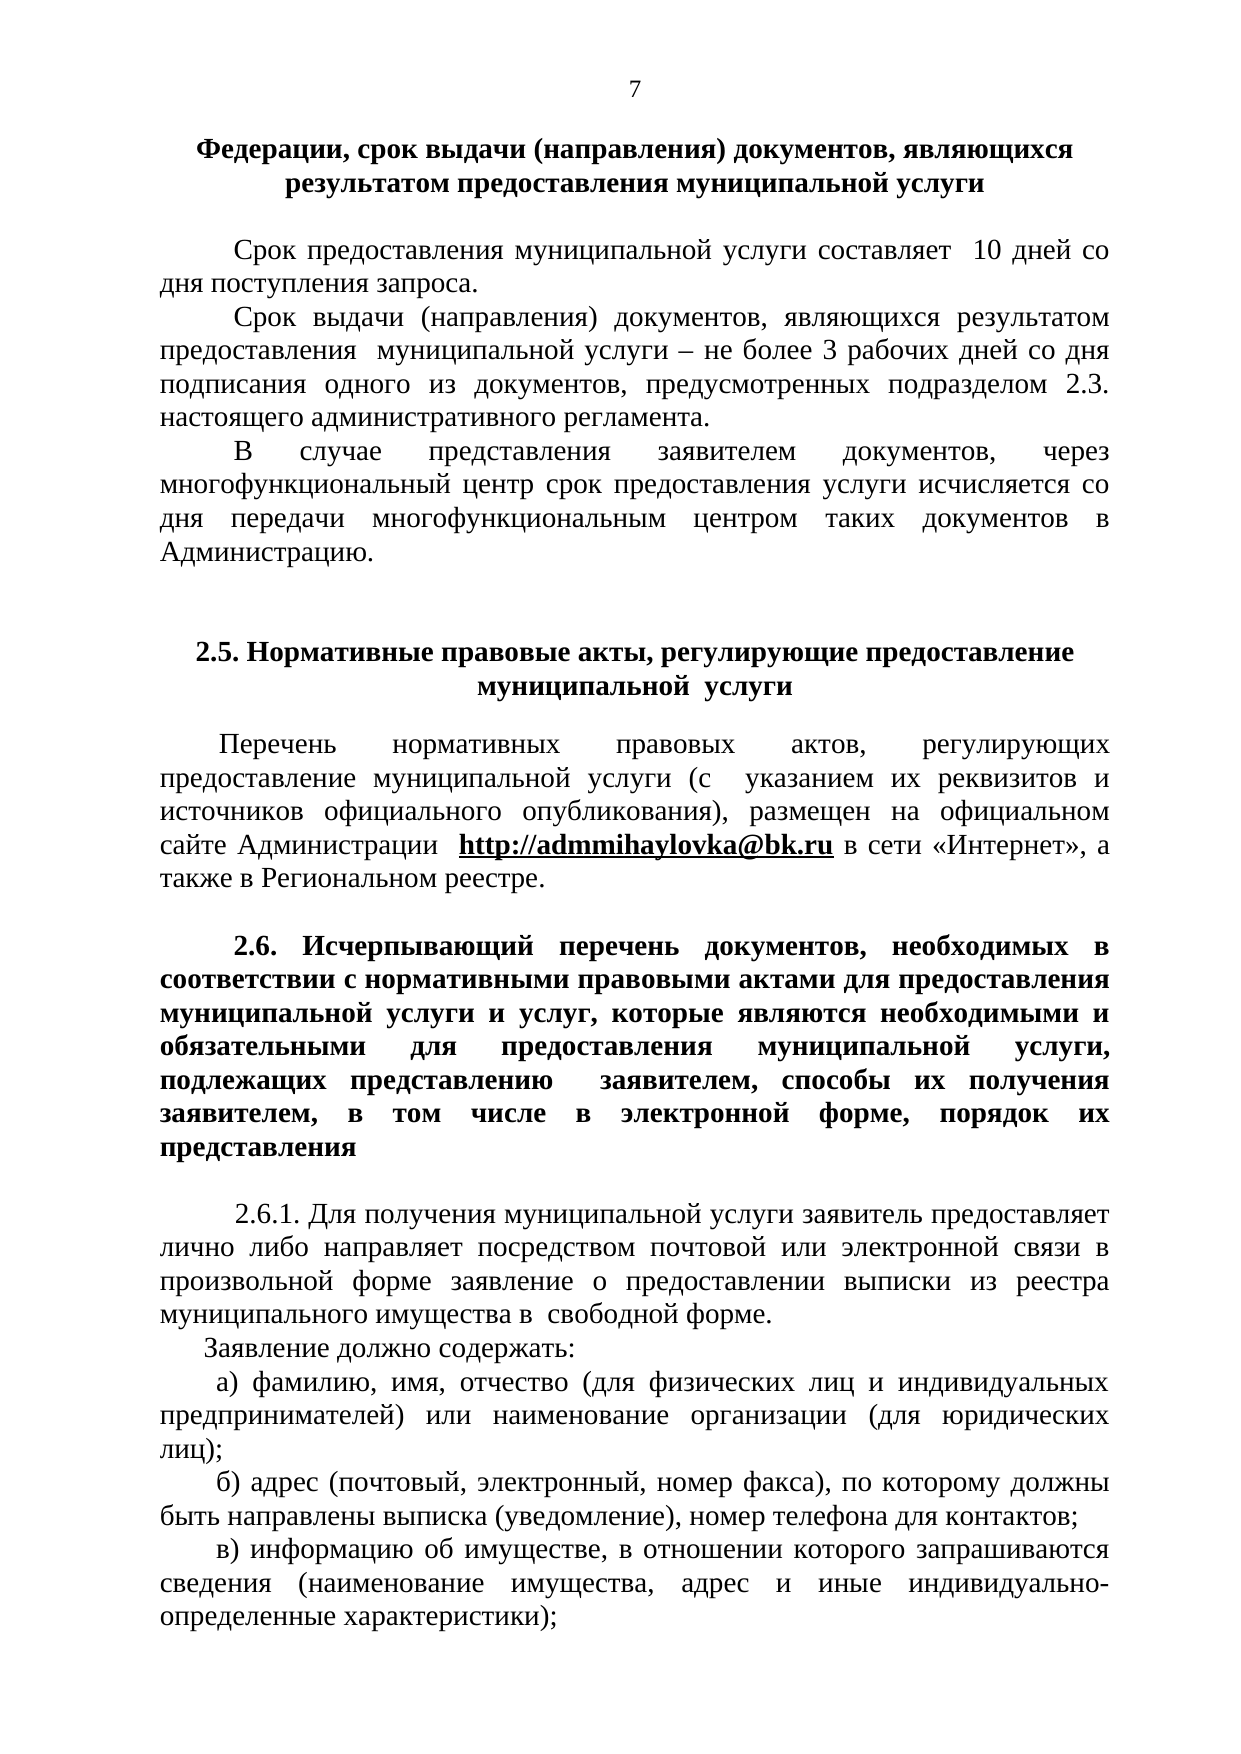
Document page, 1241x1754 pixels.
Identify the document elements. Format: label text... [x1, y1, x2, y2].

text 2.6. Исчерпывающий перечень документов, необходимых в соответствии с нормативными правовыми актами для предоставления муниципальной услуги и услуг, которые являются необходимыми и обязательными для предоставления муниципальной услуги, подлежащих представлению заявителем, способы их получения заявителем, в том числе в электронной форме, порядок их представления [159, 928, 1110, 1162]
text 2.6.1. Для получения муниципальной услуги заявитель предоставляет лично либо направляет посредством почтовой или электронной связи в произвольной форме заявление о предоставлении выписки из реестра муниципального имущества в свободной форме. [159, 1196, 1110, 1330]
text муниципальной услуги [159, 668, 1110, 701]
text В случае представления заявителем документов, через многофункциональный центр срок предоставления услуги исчисляется со дня передачи многофункциональным центром таких документов в Администрацию. [159, 433, 1110, 567]
text б) адрес (почтовый, электронный, номер факса), по которому должны быть направлены выписка (уведомление), номер телефона для контактов; [159, 1464, 1110, 1531]
text Срок выдачи (направления) документов, являющихся результатом предоставления муниципальной услуги – не более 3 рабочих дней со дня подписания одного из документов, предусмотренных подразделом 2.3. настоящего административного регламента. [159, 299, 1110, 433]
text Перечень нормативных правовых актов, регулирующих предоставление муниципальной услуги (с указанием их реквизитов и источников официального опубликования), размещен на официальном сайте Администрации http://admmihaylovka@bk.ru в сети «Интернет», а также в Региональном реестре. [159, 726, 1110, 894]
text 2.5. Нормативные правовые акты, регулирующие предоставление [159, 634, 1110, 668]
text в) информацию об имуществе, в отношении которого запрашиваются сведения (наименование имущества, адрес и иные индивидуально-определенные характеристики); [159, 1531, 1110, 1632]
text Срок предоставления муниципальной услуги составляет 10 дней со дня поступления запроса. [159, 232, 1110, 299]
text Заявление должно содержать: [159, 1330, 1110, 1364]
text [159, 131, 1110, 198]
text а) фамилию, имя, отчество (для физических лиц и индивидуальных предпринимателей) или наименование организации (для юридических лиц); [159, 1364, 1110, 1464]
